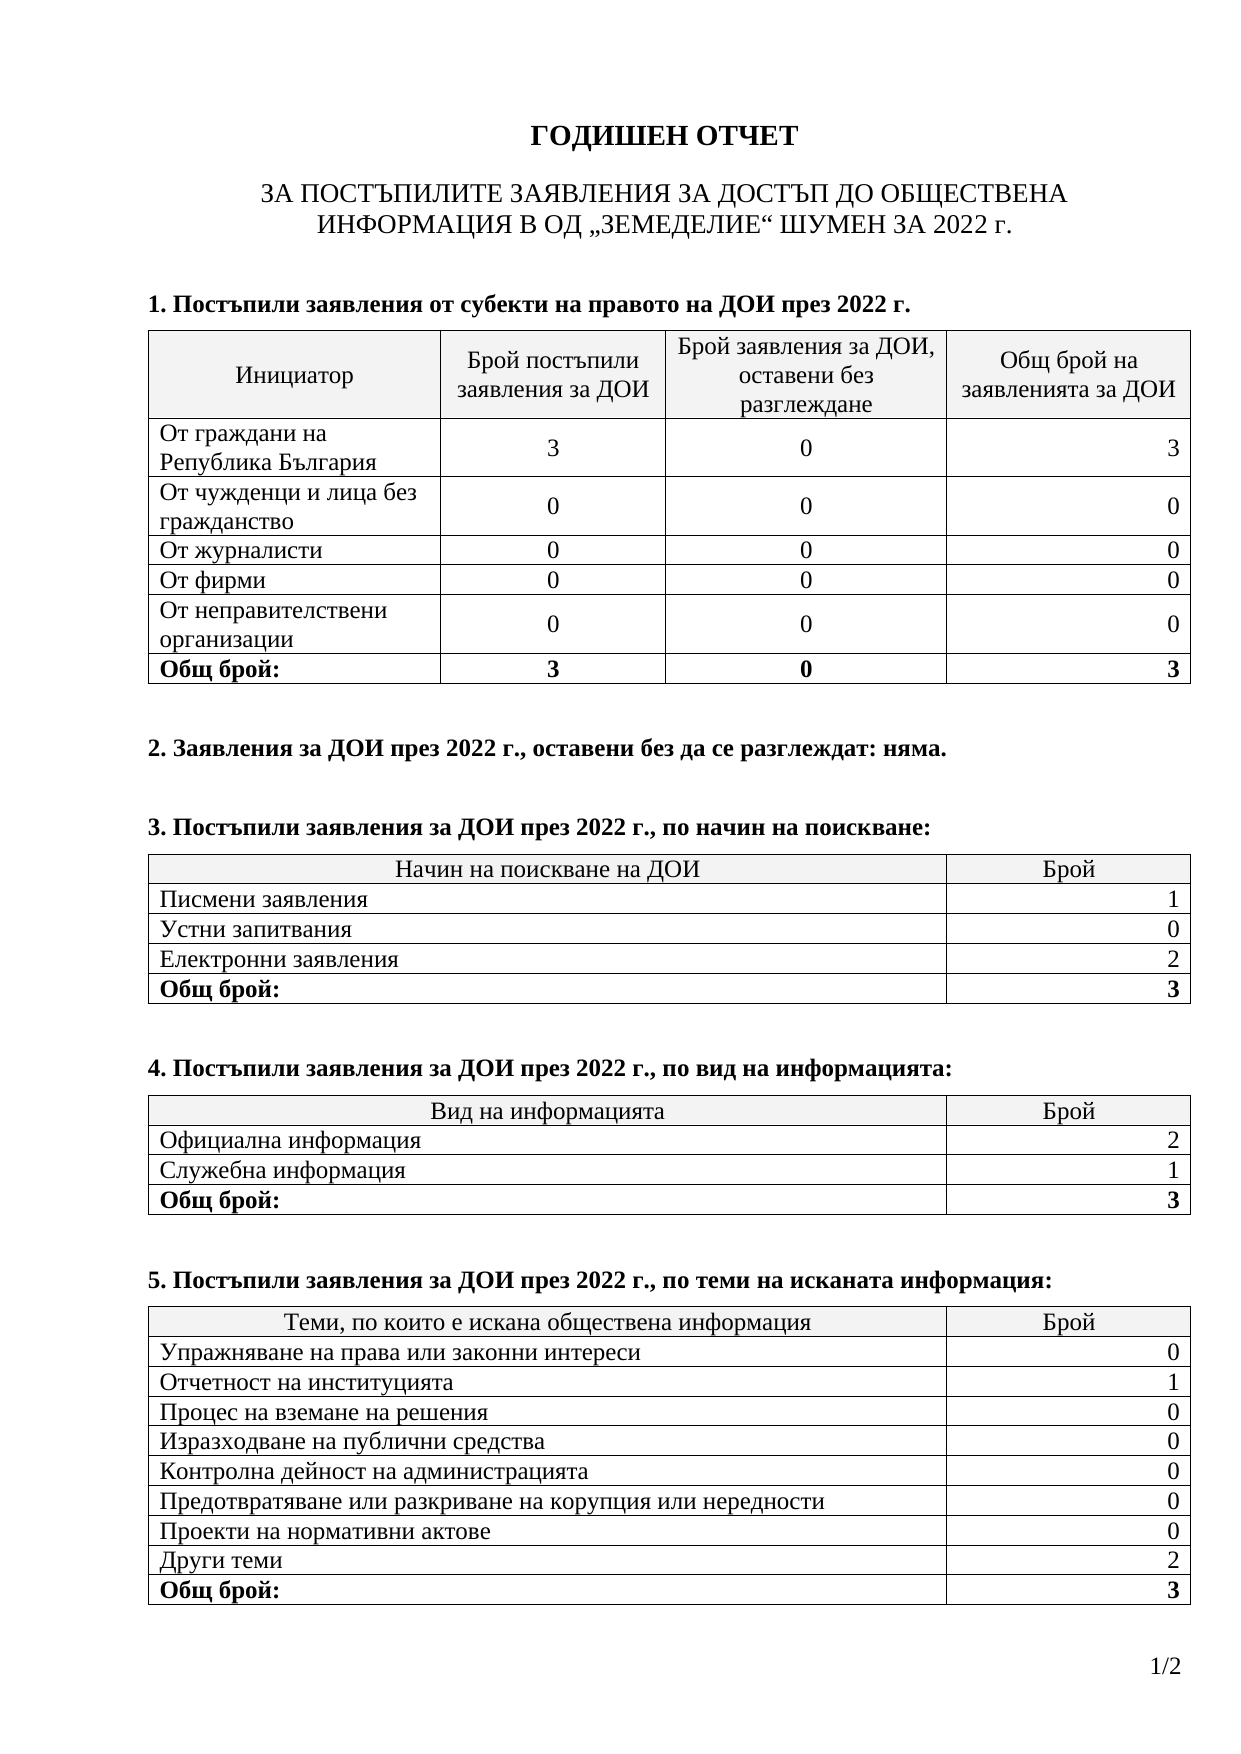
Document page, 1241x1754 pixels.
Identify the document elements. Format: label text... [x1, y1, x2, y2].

table_header Вид на информацията [149, 1096, 946, 1124]
table_cell 2 [947, 1546, 1190, 1574]
table_cell От граждани на Република България [149, 419, 440, 476]
table_header Брой [947, 855, 1190, 883]
table_cell 0 [666, 477, 946, 534]
table_cell 3 [947, 974, 1190, 1002]
table_cell Електронни заявления [149, 944, 946, 973]
table_cell От фирми [149, 565, 440, 594]
table_cell 0 [666, 595, 946, 653]
table_cell Контролна дейност на администрацията [149, 1456, 946, 1485]
table_cell 1 [947, 1155, 1190, 1184]
text 1. Постъпили заявления от субекти на правото на ДОИ през 2022 г. [148, 289, 1181, 318]
table_cell 1 [947, 1367, 1190, 1396]
table_cell 0 [947, 1397, 1190, 1425]
text 2. Заявления за ДОИ през 2022 г., оставени без да се разглеждат: няма. [148, 733, 1181, 762]
table_cell Изразходване на публични средства [149, 1426, 946, 1455]
table_cell Предотвратяване или разкриване на корупция или нередности [149, 1486, 946, 1515]
table_cell 3 [441, 654, 665, 682]
table_cell 0 [666, 565, 946, 594]
table_header Общ брой на заявленията за ДОИ [947, 331, 1190, 417]
table_cell 0 [947, 595, 1190, 653]
table_cell Общ брой: [149, 654, 440, 682]
table_cell 3 [947, 1185, 1190, 1214]
table_cell 0 [666, 536, 946, 564]
table_cell 0 [947, 1337, 1190, 1366]
table_cell Общ брой: [149, 1185, 946, 1214]
table_cell 3 [441, 419, 665, 476]
table_cell Упражняване на права или законни интереси [149, 1337, 946, 1366]
table_header Теми, по които е искана обществена информация [149, 1307, 946, 1336]
table_cell От чужденци и лица без гражданство [149, 477, 440, 534]
table_cell 3 [947, 419, 1190, 476]
table_cell Общ брой: [149, 974, 946, 1002]
table_cell 1 [947, 884, 1190, 913]
table_cell Служебна информация [149, 1155, 946, 1184]
text ИНФОРМАЦИЯ В ОД „ЗЕМЕДЕЛИЕ“ ШУМЕН ЗА 2022 г. [148, 208, 1181, 239]
table_cell Писмени заявления [149, 884, 946, 913]
text 3. Постъпили заявления за ДОИ през 2022 г., по начин на поискване: [148, 812, 1181, 841]
table_cell 0 [441, 595, 665, 653]
table_cell 0 [947, 1486, 1190, 1515]
text ГОДИШЕН ОТЧЕТ [148, 118, 1181, 152]
table_cell 0 [947, 1426, 1190, 1455]
text 5. Постъпили заявления за ДОИ през 2022 г., по теми на исканата информация: [148, 1265, 1181, 1294]
table_cell 0 [947, 914, 1190, 943]
table_cell Процес на вземане на решения [149, 1397, 946, 1425]
table_cell 0 [441, 477, 665, 534]
table_cell 3 [947, 654, 1190, 682]
table_cell 0 [441, 536, 665, 564]
table_cell 0 [947, 536, 1190, 564]
table_cell 3 [947, 1575, 1190, 1604]
table_cell 2 [947, 1126, 1190, 1154]
table_cell Общ брой: [149, 1575, 946, 1604]
text 4. Постъпили заявления за ДОИ през 2022 г., по вид на информацията: [148, 1053, 1181, 1082]
table_cell Други теми [149, 1546, 946, 1574]
table_cell От журналисти [149, 536, 440, 564]
table_cell Отчетност на институцията [149, 1367, 946, 1396]
table_cell Официална информация [149, 1126, 946, 1154]
table_header Брой постъпили заявления за ДОИ [441, 331, 665, 417]
table_cell 0 [947, 1456, 1190, 1485]
table_cell 0 [947, 1516, 1190, 1544]
table_cell 0 [947, 565, 1190, 594]
table_cell Проекти на нормативни актове [149, 1516, 946, 1544]
table_header Начин на поискване на ДОИ [149, 855, 946, 883]
table_cell 0 [666, 419, 946, 476]
table_cell 0 [441, 565, 665, 594]
table_header Инициатор [149, 331, 440, 417]
table_cell 0 [947, 477, 1190, 534]
text ЗА ПОСТЪПИЛИТЕ ЗАЯВЛЕНИЯ ЗА ДОСТЪП ДО ОБЩЕСТВЕНА [148, 177, 1181, 208]
table_cell От неправителствени организации [149, 595, 440, 653]
table_cell 2 [947, 944, 1190, 973]
table_header Брой заявления за ДОИ, оставени без разглеждане [666, 331, 946, 417]
table_cell 0 [666, 654, 946, 682]
table_header Брой [947, 1307, 1190, 1336]
table_header Брой [947, 1096, 1190, 1124]
table_cell Устни запитвания [149, 914, 946, 943]
